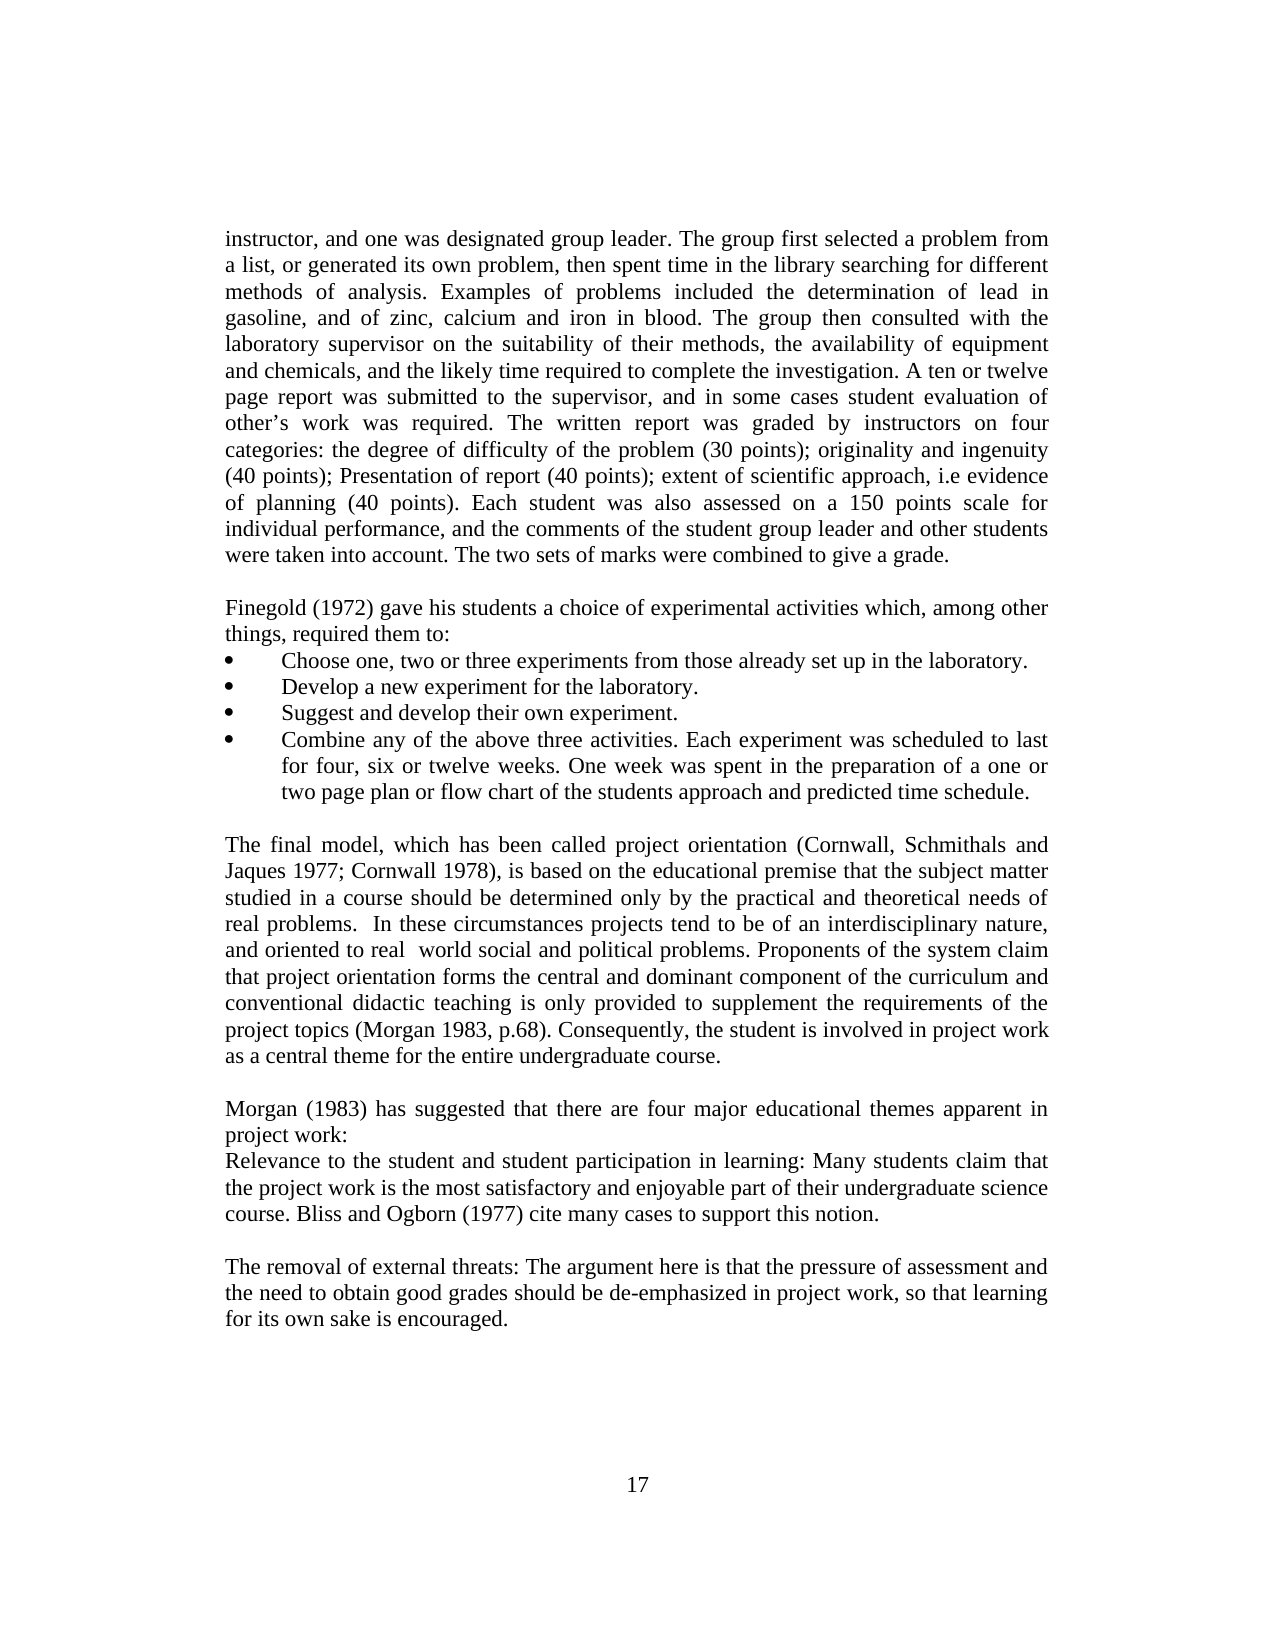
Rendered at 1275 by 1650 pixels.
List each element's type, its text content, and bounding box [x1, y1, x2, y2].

text The removal of external threats: The argument here is that the pressure of assessment and the need to obtain good grades should be de-emphasized in project work, so that learning for its own sake is encouraged. [225, 1253, 1050, 1332]
list Choose one, two or three experiments from those already set up in the laboratory. [225, 647, 1050, 673]
text Morgan (1983) has suggested that there are four major educational themes apparent in project work: [225, 1095, 1050, 1147]
list Develop a new experiment for the laboratory. [225, 673, 1050, 699]
list Combine any of the above three activities. Each experiment was scheduled to last for four, six or twelve weeks. One week was spent in the preparation of a one or two page plan or flow chart of the students approach and predicted time schedule. [225, 726, 1050, 805]
text The final model, which has been called project orientation (Cornwall, Schmithals and Jaques 1977; Cornwall 1978), is based on the educational premise that the subject matter studied in a course should be determined only by the practical and theoretical needs of real problems. In these circumstances projects tend to be of an interdisciplinary nature, and oriented to real world social and political problems. Proponents of the system claim that project orientation forms the central and dominant component of the curriculum and conventional didactic teaching is only provided to supplement the requirements of the project topics (Morgan 1983, p.68). Consequently, the student is involved in project work as a central theme for the entire undergraduate course. [225, 831, 1050, 1068]
text Finegold (1972) gave his students a choice of experimental activities which, among other things, required them to: [225, 594, 1050, 647]
list Suggest and develop their own experiment. [225, 699, 1050, 726]
text Relevance to the student and student participation in learning: Many students claim that the project work is the most satisfactory and enjoyable part of their undergraduate science course. Bliss and Ogborn (1977) cite many cases to support this notion. [225, 1147, 1050, 1226]
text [225, 225, 1050, 568]
